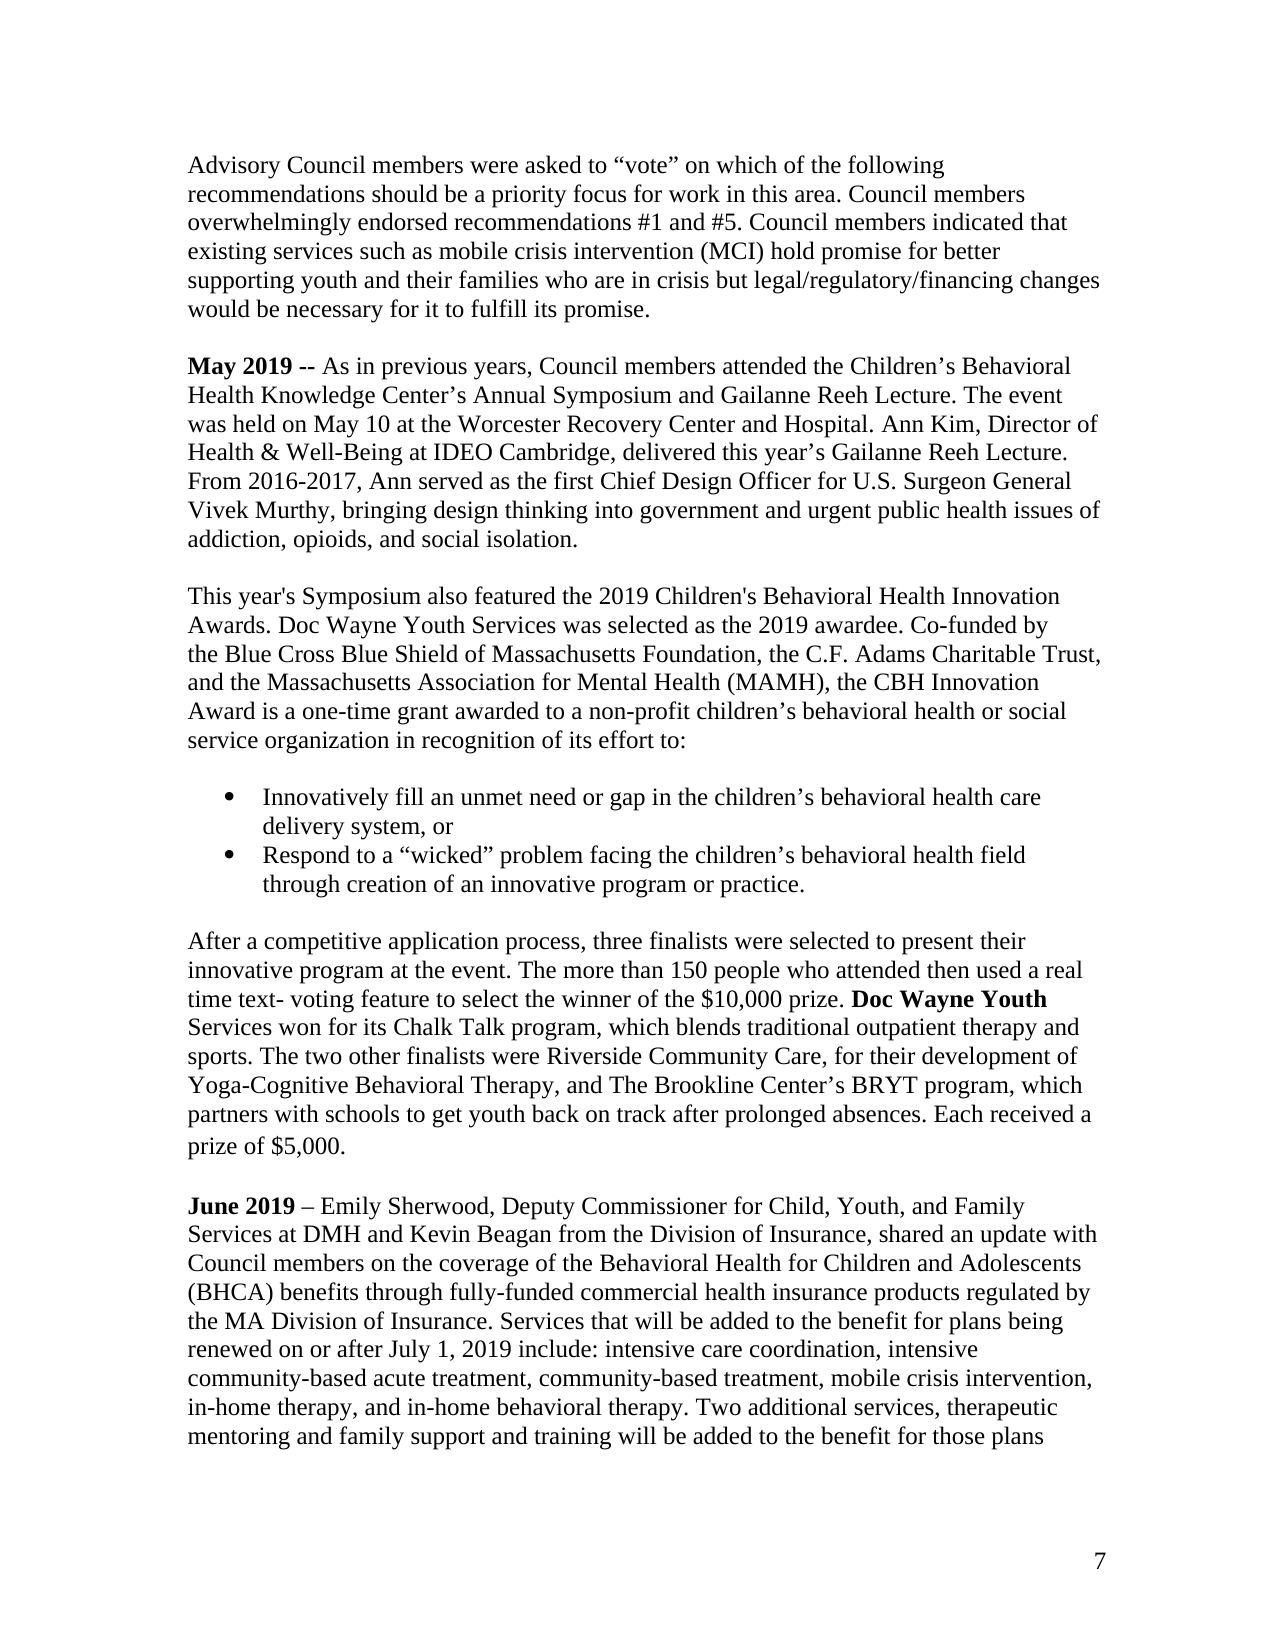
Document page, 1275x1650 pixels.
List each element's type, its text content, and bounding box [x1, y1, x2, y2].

text Advisory Council members were asked to “vote” on which of the following recommendations should be a priority focus for work in this area. Council members overwhelmingly endorsed recommendations #1 and #5. Council members indicated that existing services such as mobile crisis intervention (MCI) hold promise for better supporting youth and their families who are in crisis but legal/regulatory/financing changes would be necessary for it to fulfill its promise. [187, 150, 1106, 322]
list Respond to a “wicked” problem facing the children’s behavioral health field through creation of an innovative program or practice. [225, 840, 1106, 897]
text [187, 1191, 1106, 1449]
text May 2019 -- As in previous years, Council members attended the Children’s Behavioral Health Knowledge Center’s Annual Symposium and Gailanne Reeh Lecture. The event was held on May 10 at the Worcester Recovery Center and Hospital. Ann Kim, Director of Health & Well-Being at IDEO Cambridge, delivered this year’s Gailanne Reeh Lecture. From 2016-2017, Ann served as the first Chief Design Officer for U.S. Surgeon General Vivek Murthy, bringing design thinking into government and urgent public health issues of addiction, opioids, and social isolation. [187, 351, 1106, 552]
list Innovatively fill an unmet need or gap in the children’s behavioral health care delivery system, or [225, 782, 1106, 840]
text This year's Symposium also featured the 2019 Children's Behavioral Health Innovation Awards. Doc Wayne Youth Services was selected as the 2019 awardee. Co-funded by the Blue Cross Blue Shield of Massachusetts Foundation, the C.F. Adams Charitable Trust, and the Massachusetts Association for Mental Health (MAMH), the CBH Innovation Award is a one-time grant awarded to a non-profit children’s behavioral health or social service organization in recognition of its effort to: [187, 581, 1106, 754]
text After a competitive application process, three finalists were selected to present their innovative program at the event. The more than 150 people who attended then used a real time text- voting feature to select the winner of the $10,000 prize. Doc Wayne Youth Services won for its Chalk Talk program, which blends traditional outpatient therapy and sports. The two other finalists were Riverside Community Care, for their development of Yoga-Cognitive Behavioral Therapy, and The Brookline Center’s BRYT program, which partners with schools to get youth back on track after prolonged absences. Each received a prize of $5,000. [187, 926, 1106, 1162]
